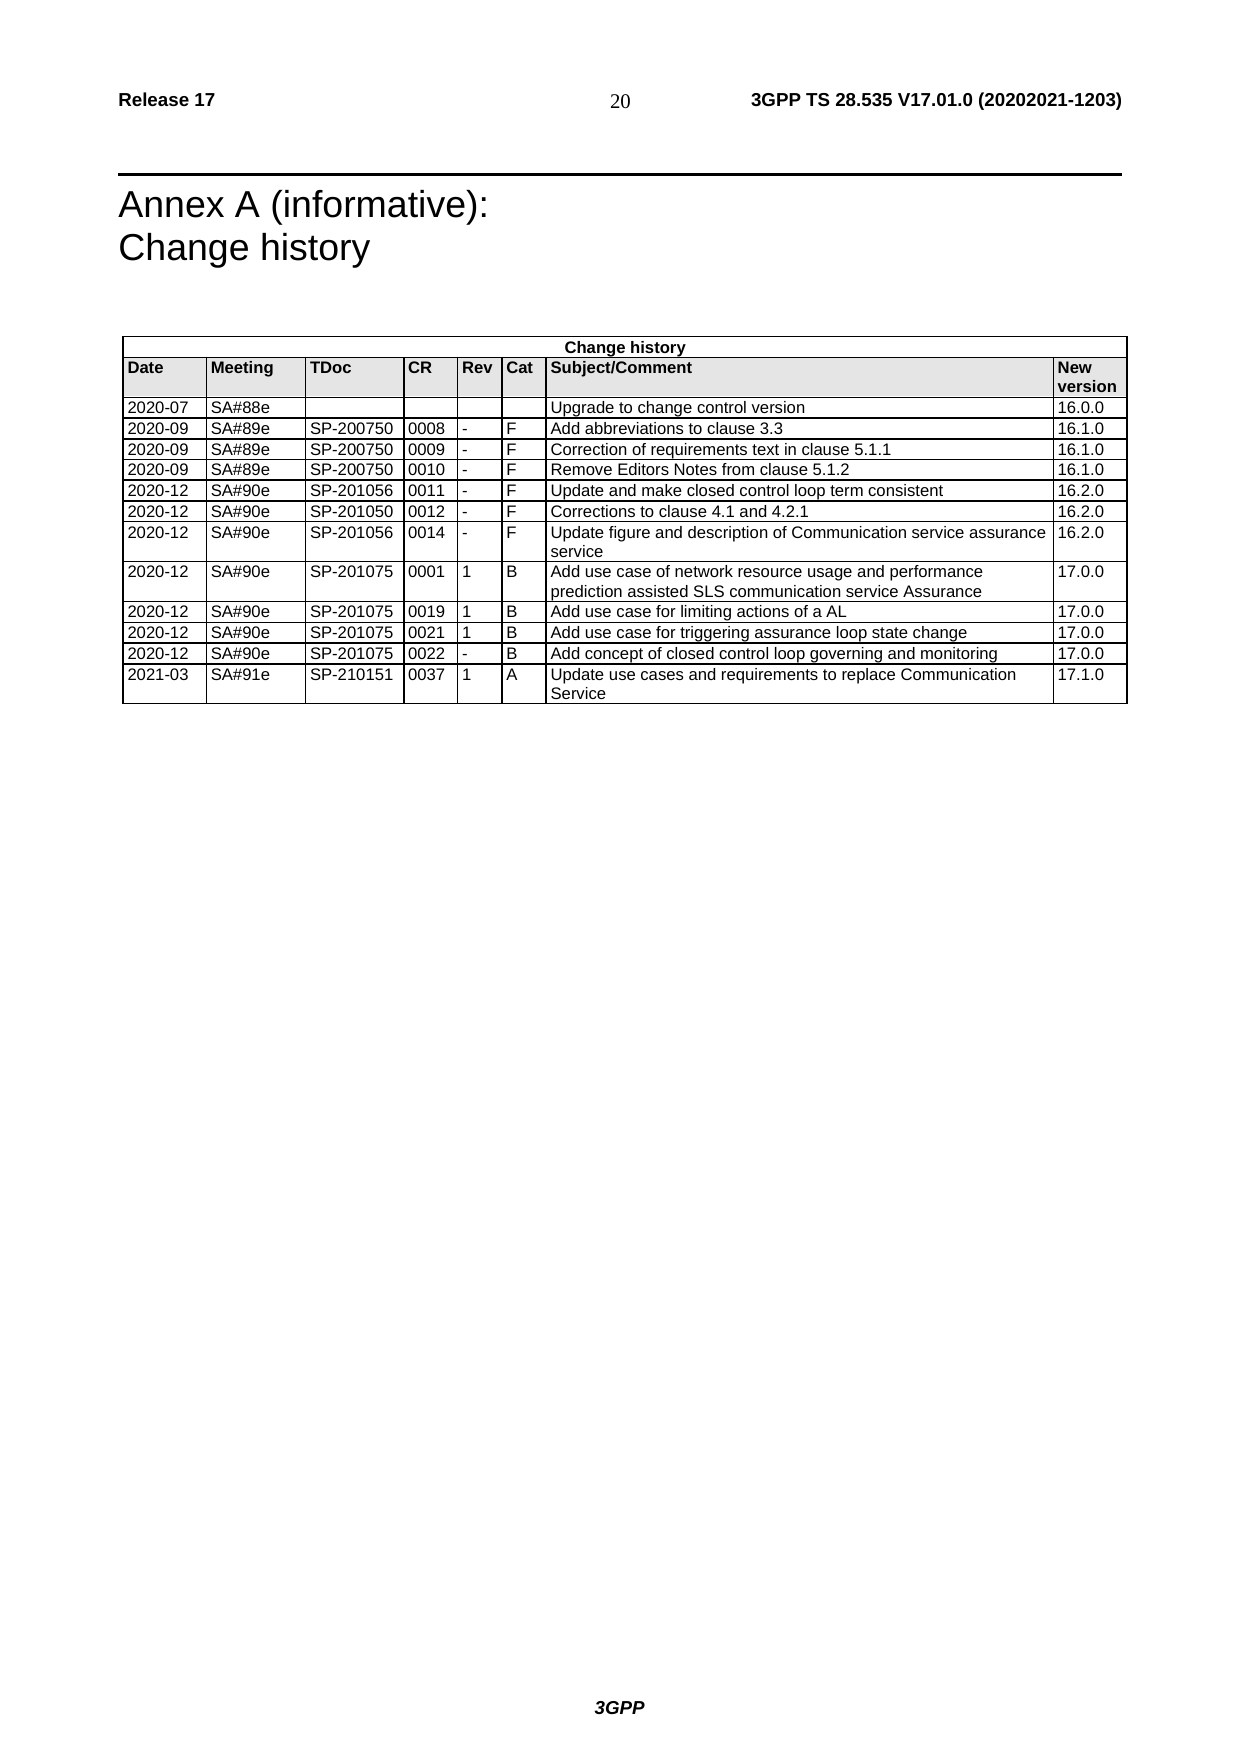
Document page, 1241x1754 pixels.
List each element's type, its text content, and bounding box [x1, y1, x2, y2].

table_cell F [503, 460, 545, 479]
table_cell SP-201056 [306, 481, 403, 500]
table_cell Add concept of closed control loop governing and monitoring [547, 644, 1053, 663]
table_cell Rev [458, 358, 501, 396]
table_cell Update and make closed control loop term consistent [547, 481, 1053, 500]
table_cell SP-201075 [306, 602, 403, 621]
table_cell Add abbreviations to clause 3.3 [547, 419, 1053, 438]
table_cell 0019 [405, 602, 457, 621]
table_cell SA#89e [207, 419, 305, 438]
table_cell 2020-12 [124, 502, 206, 521]
table_cell 16.1.0 [1054, 460, 1126, 479]
table_cell 2020-09 [124, 419, 206, 438]
table_cell Cat [503, 358, 545, 396]
table_cell TDoc [306, 358, 403, 396]
table_cell - [458, 481, 501, 500]
table_cell [405, 398, 457, 417]
table_cell [207, 665, 305, 703]
table_cell SP-201075 [306, 623, 403, 642]
table_cell SA#89e [207, 460, 305, 479]
table_cell F [503, 419, 545, 438]
table_cell F [503, 522, 545, 561]
table_cell [503, 665, 545, 703]
table_cell - [458, 522, 501, 561]
table_cell 0022 [405, 644, 457, 663]
table_cell 17.0.0 [1054, 602, 1126, 621]
subtitle Annex A (informative): Change history [118, 176, 1122, 268]
table_cell Upgrade to change control version [547, 398, 1053, 417]
table_cell 0014 [405, 522, 457, 561]
table_cell Update figure and description of Communication service assurance service [547, 522, 1053, 561]
table_cell 0010 [405, 460, 457, 479]
table_cell Correction of requirements text in clause 5.1.1 [547, 440, 1053, 459]
table_cell 16.2.0 [1054, 502, 1126, 521]
table_cell 0021 [405, 623, 457, 642]
table_cell SP-200750 [306, 460, 403, 479]
table_cell 17.0.0 [1054, 644, 1126, 663]
table_cell SA#90e [207, 562, 305, 601]
table_cell Meeting [207, 358, 305, 396]
table_cell [503, 398, 545, 417]
table_cell Add use case for limiting actions of a AL [547, 602, 1053, 621]
table_cell Date [124, 358, 206, 396]
table_cell Subject/Comment [547, 358, 1053, 396]
table_cell CR [405, 358, 457, 396]
table_cell 0001 [405, 562, 457, 601]
table_cell 2020-12 [124, 562, 206, 601]
table_cell 2020-12 [124, 522, 206, 561]
table_cell 1 [458, 623, 501, 642]
table_cell 2020-12 [124, 623, 206, 642]
table_cell 16.1.0 [1054, 419, 1126, 438]
table_cell Add use case of network resource usage and performance prediction assisted SLS communication service Assurance [547, 562, 1053, 601]
table_cell [1054, 665, 1126, 703]
table_cell [124, 665, 206, 703]
table_cell - [458, 644, 501, 663]
table_cell Corrections to clause 4.1 and 4.2.1 [547, 502, 1053, 521]
table_cell - [458, 502, 501, 521]
table_cell 2020-12 [124, 644, 206, 663]
table_cell B [503, 602, 545, 621]
table_cell [458, 665, 501, 703]
table_cell 17.0.0 [1054, 562, 1126, 601]
table_cell 2020-09 [124, 460, 206, 479]
table_cell [306, 665, 403, 703]
table_cell 16.0.0 [1054, 398, 1126, 417]
table_cell 1 [458, 562, 501, 601]
table_cell 16.2.0 [1054, 481, 1126, 500]
table_cell SP-200750 [306, 440, 403, 459]
table_cell SP-201056 [306, 522, 403, 561]
table_cell SP-200750 [306, 419, 403, 438]
table_cell SP-201075 [306, 562, 403, 601]
table_cell SA#90e [207, 522, 305, 561]
table_cell [547, 665, 1053, 703]
table_cell SA#90e [207, 644, 305, 663]
table_cell F [503, 481, 545, 500]
table_cell F [503, 502, 545, 521]
table_cell 0008 [405, 419, 457, 438]
table_cell SP-201075 [306, 644, 403, 663]
table_cell SA#90e [207, 602, 305, 621]
table_cell B [503, 644, 545, 663]
table_cell SA#90e [207, 481, 305, 500]
table_cell SA#90e [207, 502, 305, 521]
table_cell F [503, 440, 545, 459]
table_cell 17.0.0 [1054, 623, 1126, 642]
table_header Change history [124, 337, 1126, 357]
table_cell Remove Editors Notes from clause 5.1.2 [547, 460, 1053, 479]
table_cell B [503, 562, 545, 601]
table_cell 16.1.0 [1054, 440, 1126, 459]
table_cell [306, 398, 403, 417]
table_cell 2020-12 [124, 602, 206, 621]
table_cell 2020-09 [124, 440, 206, 459]
table_cell 1 [458, 602, 501, 621]
table_cell SA#88e [207, 398, 305, 417]
table_cell SA#90e [207, 623, 305, 642]
table_cell 0009 [405, 440, 457, 459]
table_cell - [458, 460, 501, 479]
table_cell B [503, 623, 545, 642]
table_cell 2020-07 [124, 398, 206, 417]
table_cell [458, 398, 501, 417]
table_cell SA#89e [207, 440, 305, 459]
table_cell - [458, 440, 501, 459]
table_cell Add use case for triggering assurance loop state change [547, 623, 1053, 642]
table_cell 0012 [405, 502, 457, 521]
table_cell New version [1054, 358, 1126, 396]
table_cell - [458, 419, 501, 438]
table_cell 16.2.0 [1054, 522, 1126, 561]
table_cell 2020-12 [124, 481, 206, 500]
table_cell 0011 [405, 481, 457, 500]
table_cell [405, 665, 457, 703]
table_cell SP-201050 [306, 502, 403, 521]
